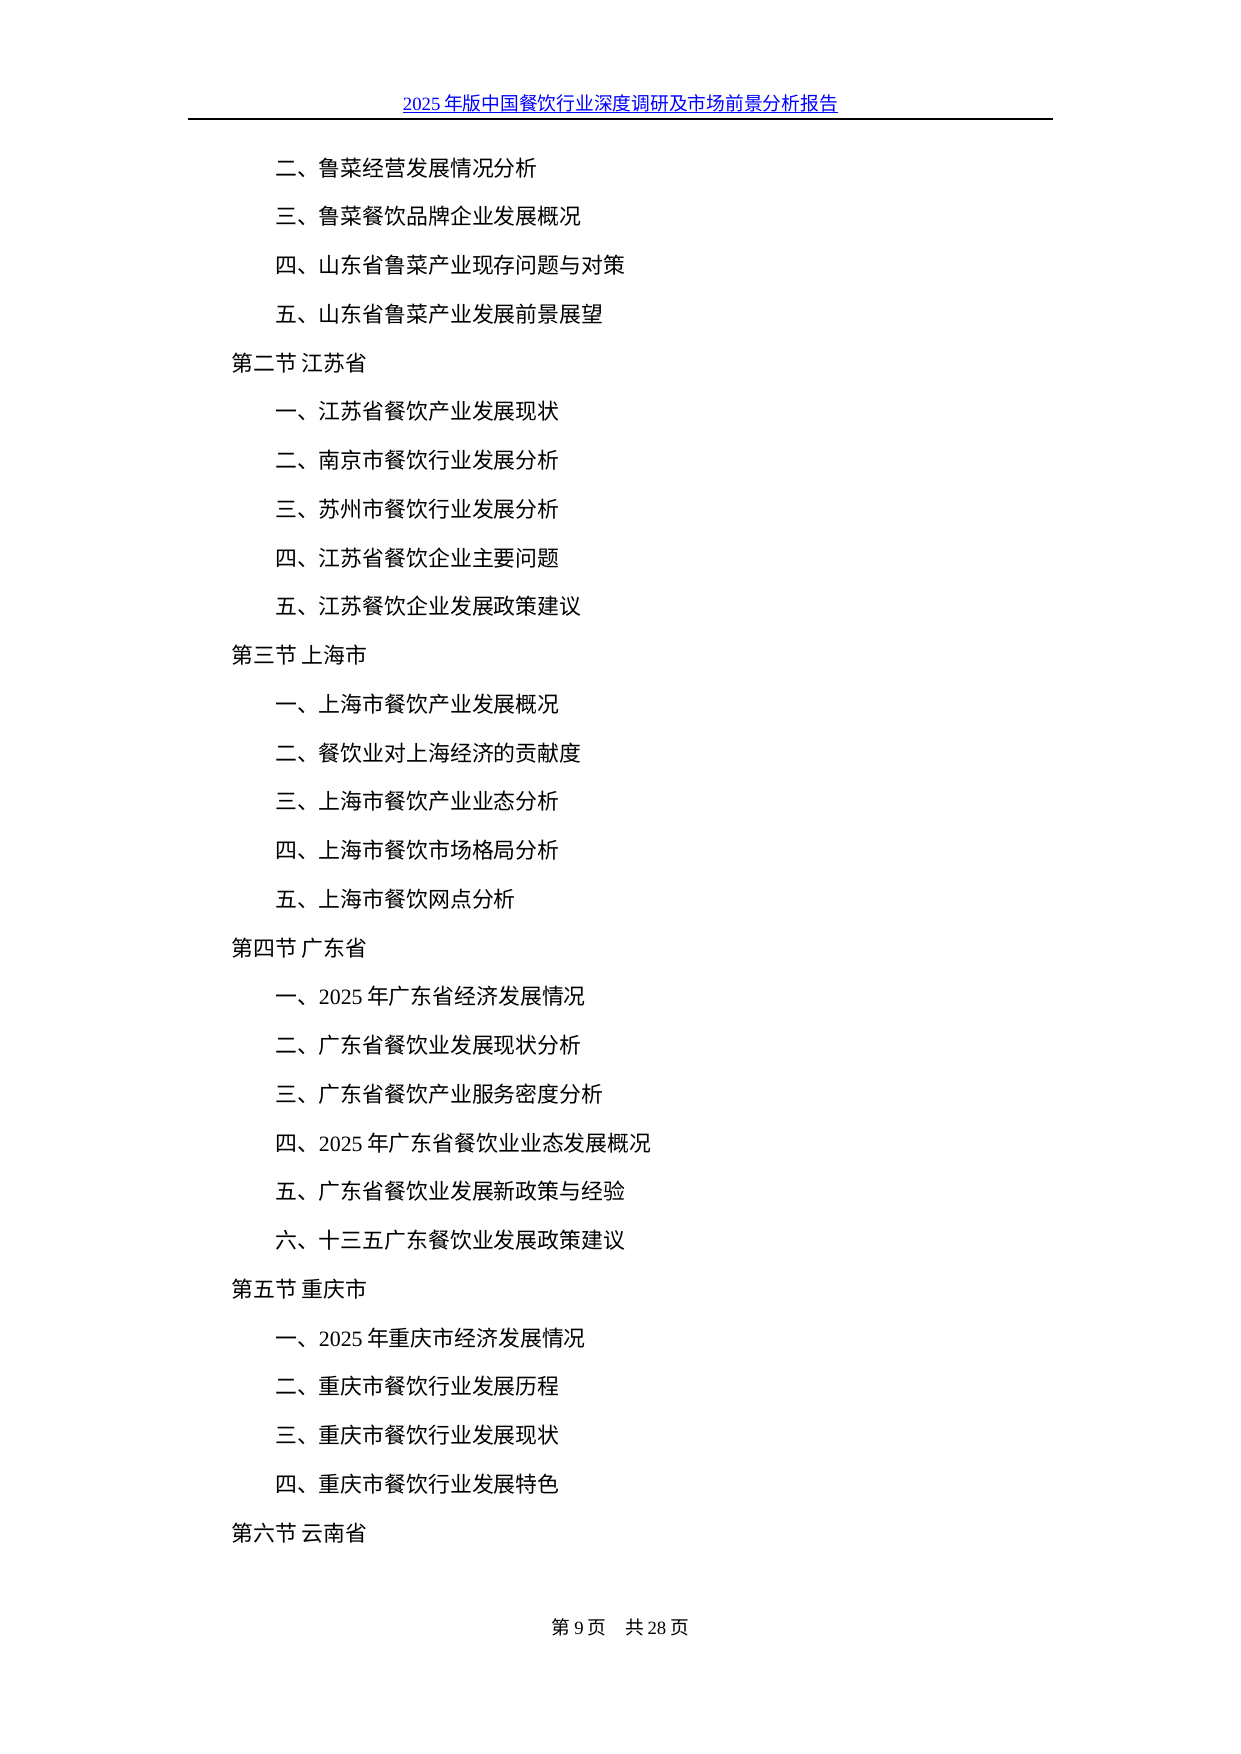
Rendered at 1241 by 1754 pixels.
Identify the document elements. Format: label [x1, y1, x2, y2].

text [187, 150, 1053, 1548]
